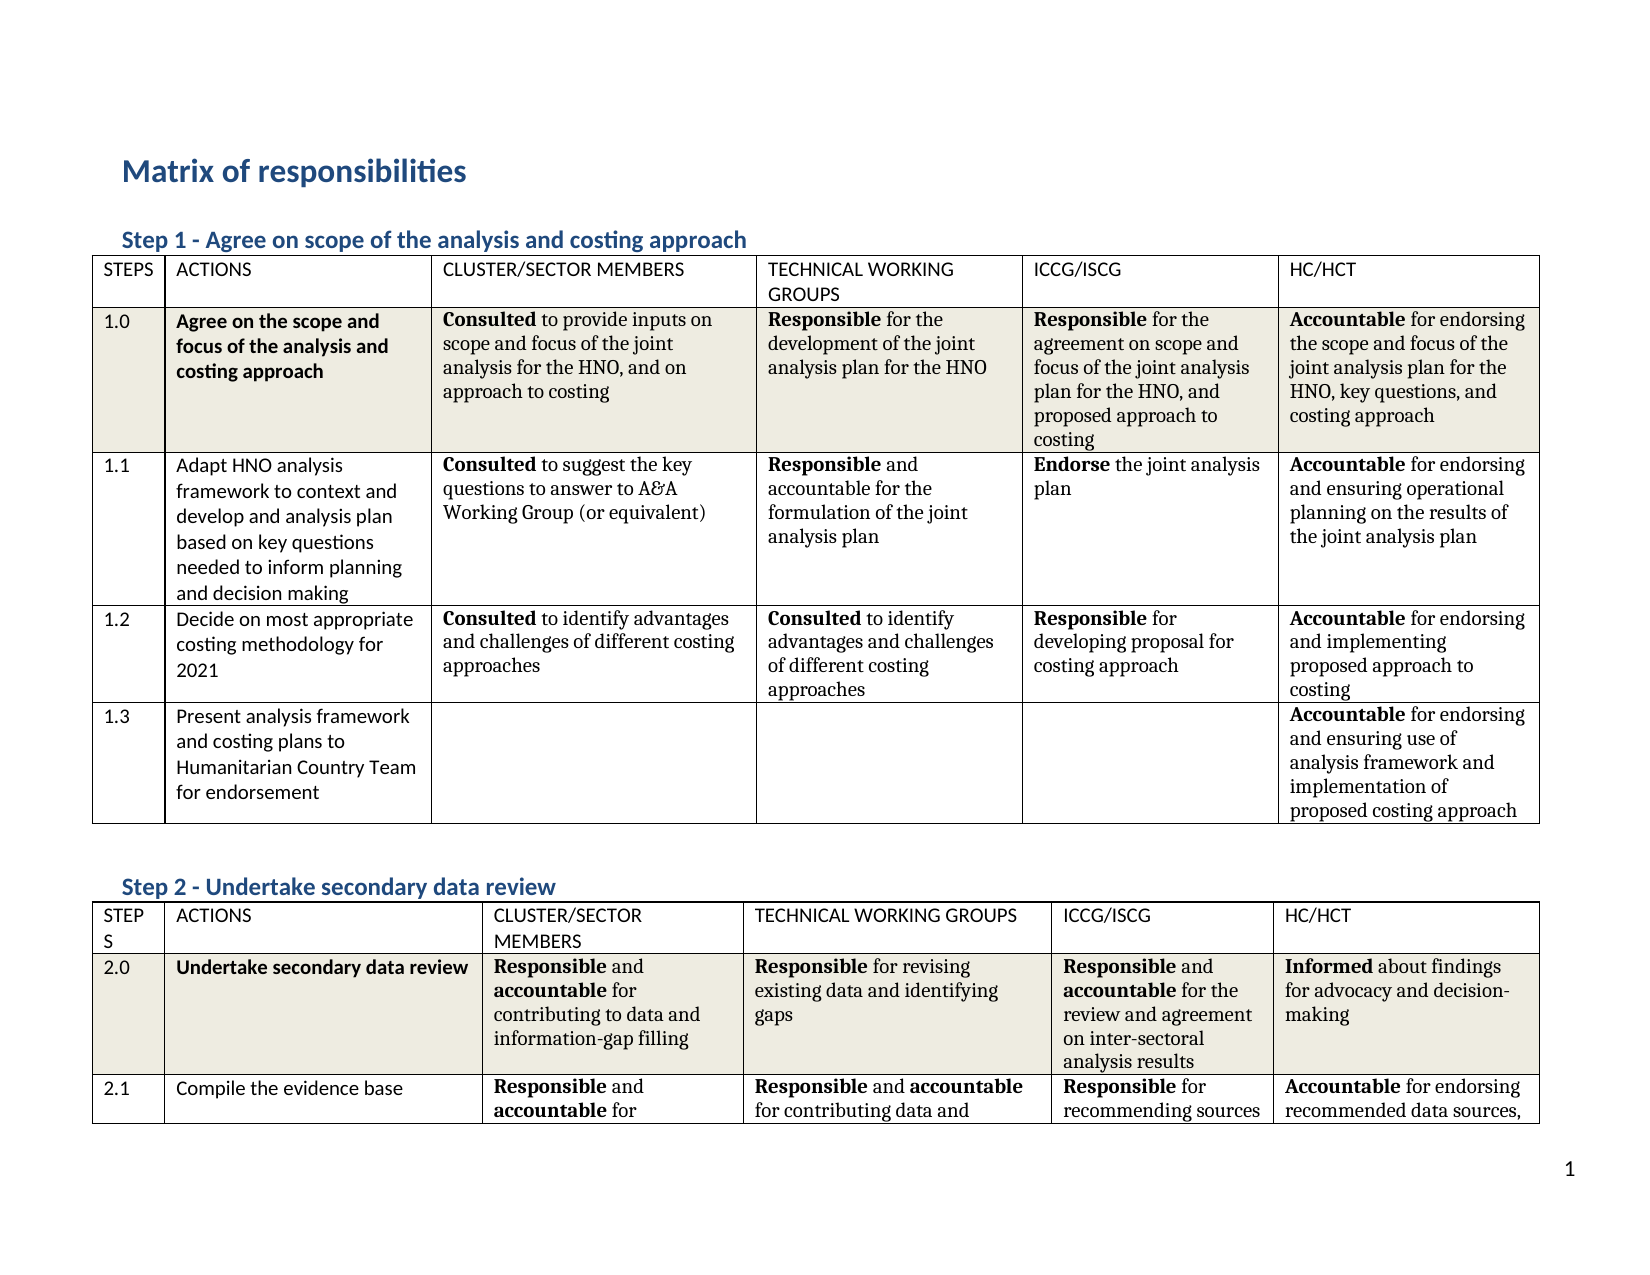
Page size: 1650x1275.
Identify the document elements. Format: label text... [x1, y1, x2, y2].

table_cell Accountable for endorsing the scope and focus of the joint analysis plan for the HNO, key questions, and costing approach [1279, 308, 1539, 452]
table_cell Informed about findings for advocacy and decision-making [1274, 954, 1539, 1074]
table_header HC/HCT [1279, 256, 1539, 307]
table_cell 1.0 [93, 308, 164, 452]
table_cell Consulted to identify advantages and challenges of different costing approaches [757, 606, 1022, 702]
table_cell Decide on most appropriate costing methodology for 2021 [166, 606, 431, 702]
table_cell Adapt HNO analysis framework to context and develop and analysis plan based on key questions needed to inform planning and decision making [166, 453, 431, 605]
table_cell Undertake secondary data review [165, 954, 482, 1074]
table_cell Consulted to identify advantages and challenges of different costing approaches [432, 606, 756, 702]
table_header CLUSTER/SECTOR MEMBERS [432, 256, 756, 307]
table_header STEPS [93, 903, 164, 953]
table_header HC/HCT [1274, 903, 1539, 953]
table_cell Consulted to suggest the key questions to answer to A&A Working Group (or equivalent) [432, 453, 756, 605]
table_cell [483, 1075, 743, 1123]
text Step 1 - Agree on scope of the analysis and costing approach [122, 224, 1575, 255]
table_cell Responsible for the development of the joint analysis plan for the HNO [757, 308, 1022, 452]
table_cell 1.3 [93, 703, 164, 823]
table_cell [744, 1075, 1051, 1123]
table_cell 1.2 [93, 606, 164, 702]
table_cell Accountable for endorsing and ensuring use of analysis framework and implementation of proposed costing approach [1279, 703, 1539, 823]
table_header ACTIONS [166, 256, 431, 307]
text Step 2 - Undertake secondary data review [122, 871, 1575, 901]
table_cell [1052, 1075, 1273, 1123]
table_cell Consulted to provide inputs on scope and focus of the joint analysis for the HNO, and on approach to costing [432, 308, 756, 452]
table_cell Responsible and accountable for contributing to data and information-gap filling [483, 954, 743, 1074]
table_cell Responsible and accountable for the review and agreement on inter-sectoral analysis results [1052, 954, 1273, 1074]
table_cell Responsible for revising existing data and identifying gaps [744, 954, 1051, 1074]
table_header STEPS [93, 256, 164, 307]
table_cell 2.0 [93, 954, 164, 1074]
table_header ICCG/ISCG [1052, 903, 1273, 953]
table_cell 1.1 [93, 453, 164, 605]
table_cell [432, 703, 756, 823]
table_header TECHNICAL WORKING GROUPS [744, 903, 1051, 953]
table_cell [757, 703, 1022, 823]
table_header TECHNICAL WORKING GROUPS [757, 256, 1022, 307]
table_header CLUSTER/SECTOR MEMBERS [483, 903, 743, 953]
table_cell Responsible for developing proposal for costing approach [1023, 606, 1278, 702]
table_cell Present analysis framework and costing plans to Humanitarian Country Team for endorsement [166, 703, 431, 823]
text Matrix of responsibilities [122, 150, 1575, 191]
table_cell Responsible for the agreement on scope and focus of the joint analysis plan for the HNO, and proposed approach to costing [1023, 308, 1278, 452]
table_header ACTIONS [165, 903, 482, 953]
table_header ICCG/ISCG [1023, 256, 1278, 307]
table_cell [1023, 703, 1278, 823]
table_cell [1274, 1075, 1539, 1123]
table_cell 2.1 [93, 1075, 164, 1123]
table_cell Responsible and accountable for the formulation of the joint analysis plan [757, 453, 1022, 605]
table_cell Agree on the scope and focus of the analysis and costing approach [166, 308, 431, 452]
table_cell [165, 1075, 482, 1123]
table_cell Accountable for endorsing and ensuring operational planning on the results of the joint analysis plan [1279, 453, 1539, 605]
table_cell Endorse the joint analysis plan [1023, 453, 1278, 605]
table_cell Accountable for endorsing and implementing proposed approach to costing [1279, 606, 1539, 702]
